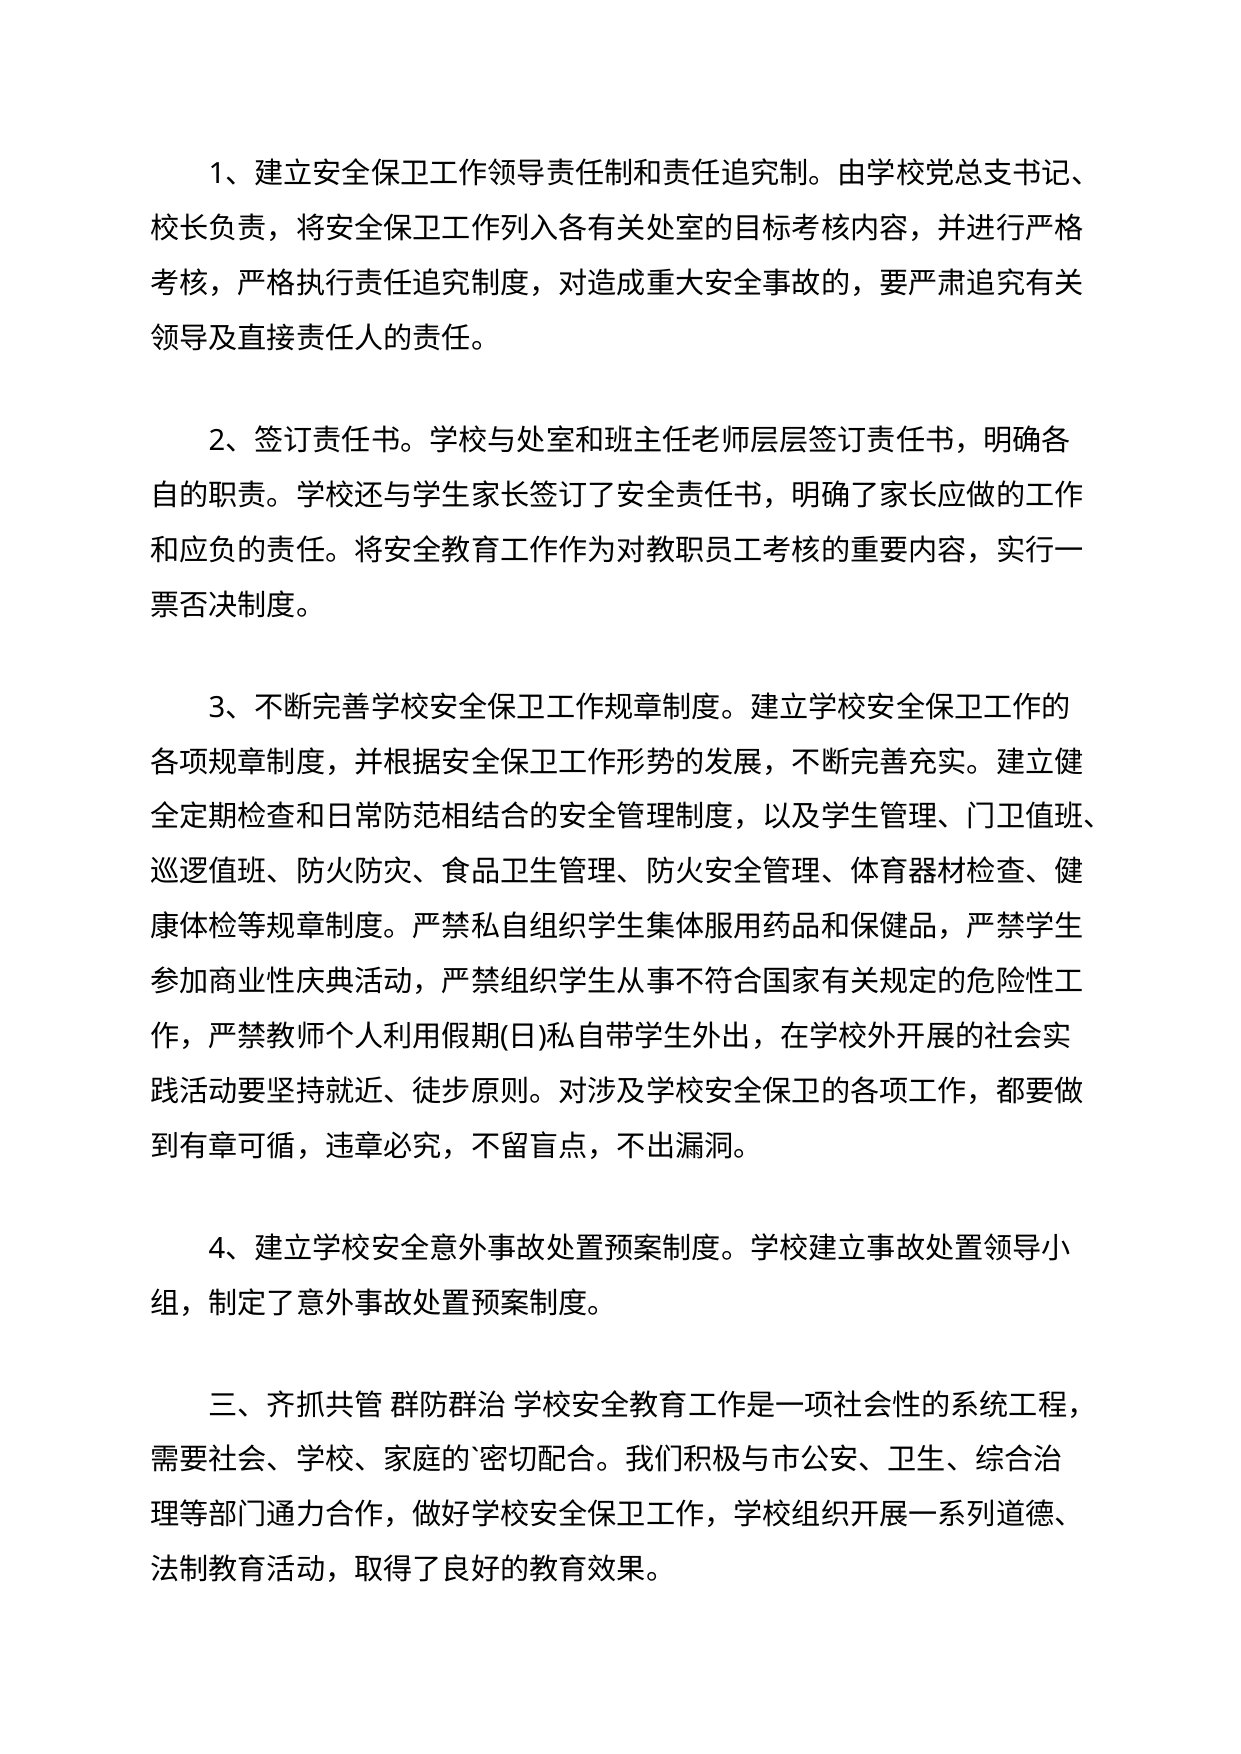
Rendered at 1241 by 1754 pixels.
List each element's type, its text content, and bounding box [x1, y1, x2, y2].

text 1、建立安全保卫工作领导责任制和责任追究制。由学校党总支书记、校长负责，将安全保卫工作列入各有关处室的目标考核内容，并进行严格考核，严格执行责任追究制度，对造成重大安全事故的，要严肃追究有关领导及直接责任人的责任。 [150, 150, 1090, 357]
text 4、建立学校安全意外事故处置预案制度。学校建立事故处置领导小组，制定了意外事故处置预案制度。 [150, 1224, 1090, 1322]
text 2、签订责任书。学校与处室和班主任老师层层签订责任书，明确各自的职责。学校还与学生家长签订了安全责任书，明确了家长应做的工作和应负的责任。将安全教育工作作为对教职员工考核的重要内容，实行一票否决制度。 [150, 417, 1090, 624]
text 3、不断完善学校安全保卫工作规章制度。建立学校安全保卫工作的各项规章制度，并根据安全保卫工作形势的发展，不断完善充实。建立健全定期检查和日常防范相结合的安全管理制度，以及学生管理、门卫值班、巡逻值班、防火防灾、食品卫生管理、防火安全管理、体育器材检查、健康体检等规章制度。严禁私自组织学生集体服用药品和保健品，严禁学生参加商业性庆典活动，严禁组织学生从事不符合国家有关规定的危险性工作，严禁教师个人利用假期(日)私自带学生外出，在学校外开展的社会实践活动要坚持就近、徒步原则。对涉及学校安全保卫的各项工作，都要做到有章可循，违章必究，不留盲点，不出漏洞。 [150, 683, 1090, 1165]
text 三、齐抓共管 群防群治 学校安全教育工作是一项社会性的系统工程，需要社会、学校、家庭的`密切配合。我们积极与市公安、卫生、综合治理等部门通力合作，做好学校安全保卫工作，学校组织开展一系列道德、法制教育活动，取得了良好的教育效果。 [150, 1381, 1090, 1588]
